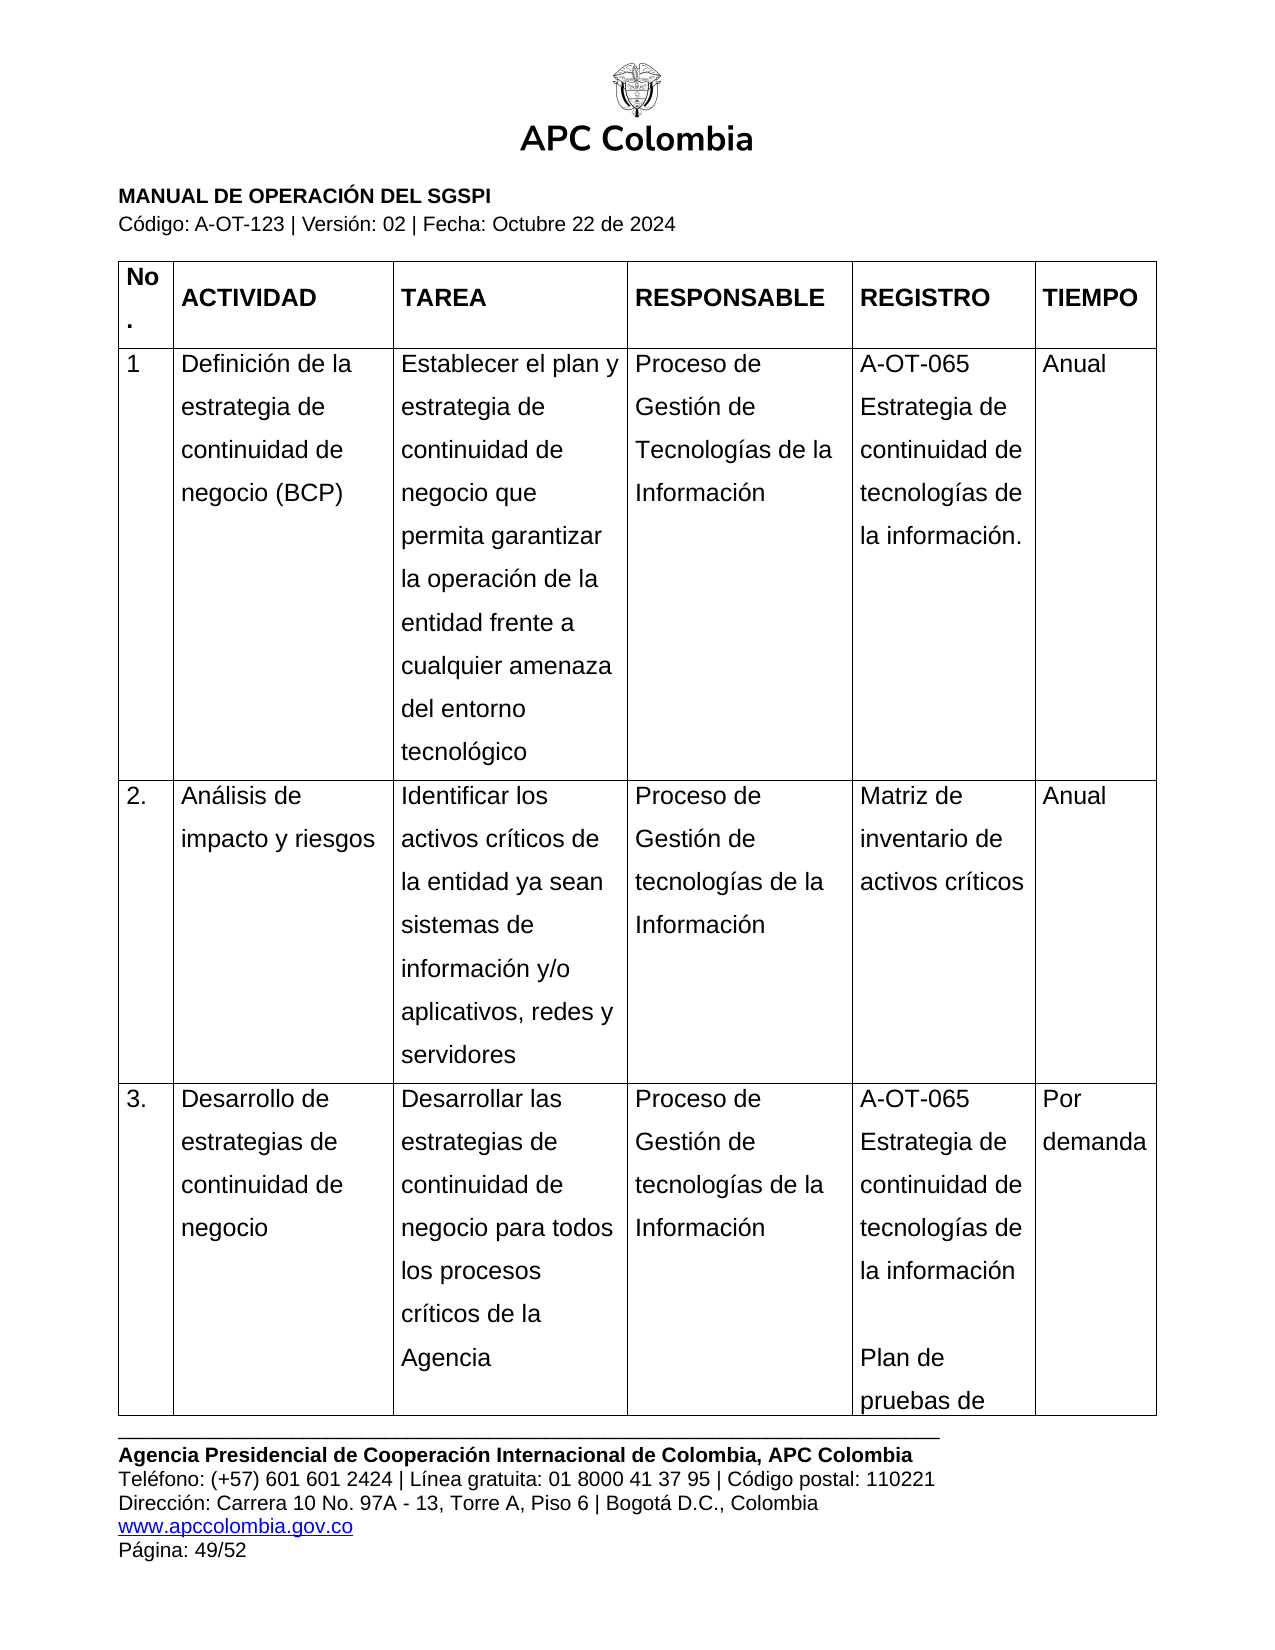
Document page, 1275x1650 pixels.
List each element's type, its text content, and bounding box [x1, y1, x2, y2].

table_cell Establecer el plan y estrategia de continuidad de negocio que permita garantizar la operación de la entidad frente a cualquier amenaza del entorno tecnológico [394, 349, 627, 780]
table_cell Matriz de inventario de activos críticos [853, 781, 1035, 1083]
table_cell Anual [1036, 349, 1156, 780]
table_cell Por demanda [1036, 1084, 1156, 1414]
table_cell Desarrollar las estrategias de continuidad de negocio para todos los procesos críticos de la Agencia [394, 1084, 627, 1414]
table_cell Análisis de impacto y riesgos [174, 781, 393, 1083]
table_cell Proceso de Gestión de tecnologías de la Información [628, 781, 852, 1083]
table_cell Definición de la estrategia de continuidad de negocio (BCP) [174, 349, 393, 780]
table_header REGISTRO [853, 262, 1035, 348]
table_header TAREA [394, 262, 627, 348]
table_header TIEMPO [1036, 262, 1156, 348]
table_cell Identificar los activos críticos de la entidad ya sean sistemas de información y/o aplicativos, redes y servidores [394, 781, 627, 1083]
picture [508, 59, 767, 157]
table_header No. [119, 262, 173, 348]
table_cell Proceso de Gestión de tecnologías de la Información [628, 1084, 852, 1414]
table_cell Desarrollo de estrategias de continuidad de negocio [174, 1084, 393, 1414]
table_header RESPONSABLE [628, 262, 852, 348]
table_cell A-OT-065 Estrategia de continuidad de tecnologías de la información Plan de pruebas de continuidad de negocio [853, 1084, 1035, 1414]
table_header ACTIVIDAD [174, 262, 393, 348]
table_cell A-OT-065 Estrategia de continuidad de tecnologías de la información. [853, 349, 1035, 780]
table_cell 1 [119, 349, 173, 780]
table_cell 3. [119, 1084, 173, 1414]
table_cell Anual [1036, 781, 1156, 1083]
table_cell 2. [119, 781, 173, 1083]
table_cell Proceso de Gestión de Tecnologías de la Información [628, 349, 852, 780]
